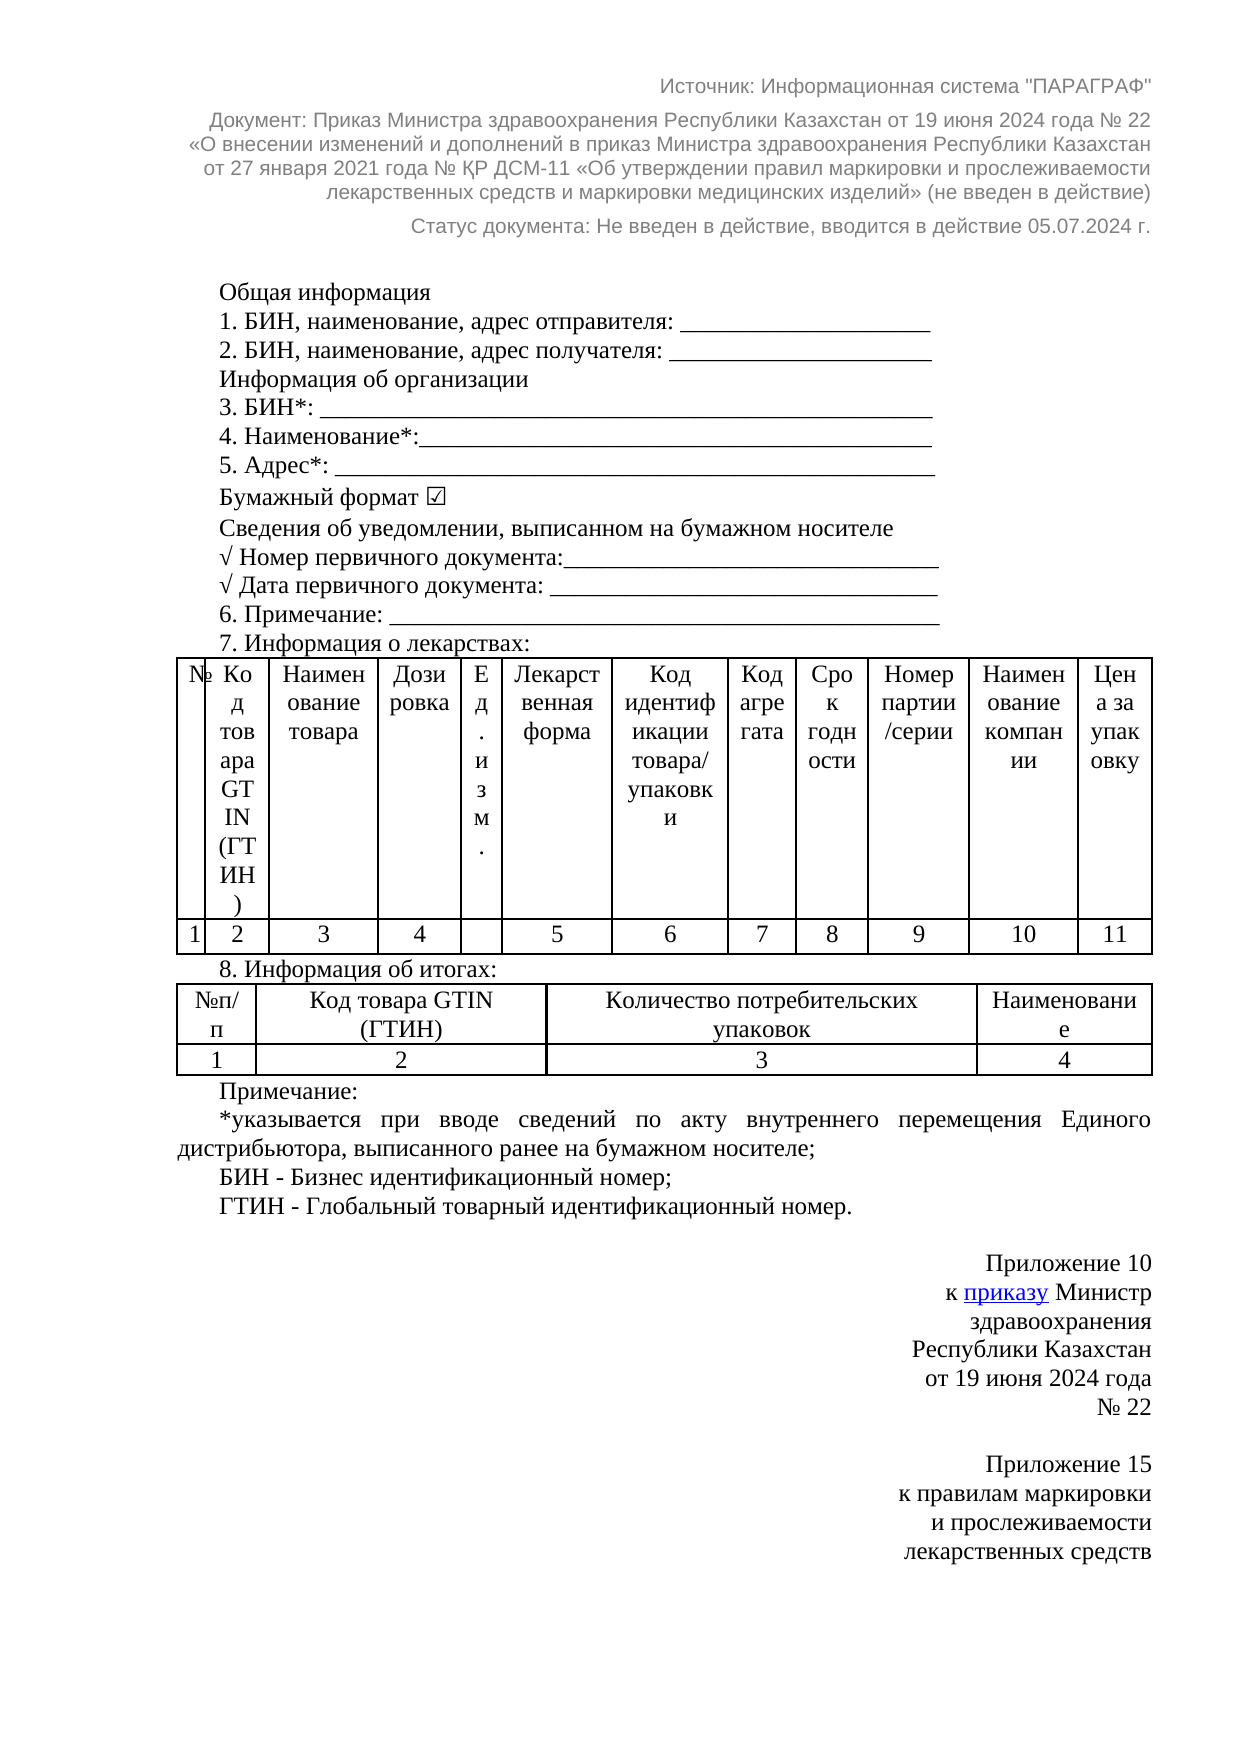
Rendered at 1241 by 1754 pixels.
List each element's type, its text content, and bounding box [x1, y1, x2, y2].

text к приказу Министр [177, 1277, 1152, 1306]
text БИН - Бизнес идентификационный номер; [177, 1162, 1152, 1191]
table_header Дозировка [379, 659, 460, 917]
table_header Наименование товара [270, 659, 377, 917]
table_header №п/п [178, 985, 255, 1043]
table_cell 3 [548, 1045, 976, 1074]
table_header Код товара GTIN (ГТИН) [257, 985, 545, 1043]
text лекарственных средств [177, 1536, 1152, 1564]
text Бумажный формат ☑ [177, 479, 1152, 513]
text *указывается при вводе сведений по акту внутреннего перемещения Единого дистрибьютора, выписанного ранее на бумажном носителе; [177, 1104, 1152, 1162]
table_cell 6 [613, 920, 727, 952]
table_cell 4 [379, 920, 460, 952]
text √ Номер первичного документа:______________________________ [177, 542, 1152, 570]
table_header Код товара GTIN (ГТИН) [206, 659, 268, 917]
table_cell 9 [869, 920, 968, 952]
text Информация об организации [177, 364, 1152, 392]
text ГТИН - Глобальный товарный идентификационный номер. [177, 1191, 1152, 1219]
table_cell 4 [978, 1045, 1151, 1074]
text здравоохранения [177, 1306, 1152, 1334]
table_cell 2 [257, 1045, 545, 1074]
table_header Код идентификации товара/ упаковки [613, 659, 727, 917]
text √ Дата первичного документа: _______________________________ [177, 570, 1152, 599]
table_header № [178, 659, 204, 917]
table_cell 5 [503, 920, 611, 952]
table_header Наименование [978, 985, 1151, 1043]
text 8. Информация об итогах: [177, 955, 1152, 983]
text Приложение 15 [177, 1449, 1152, 1478]
table_cell 1 [178, 920, 204, 952]
text Республики Казахстан [177, 1334, 1152, 1363]
table_cell 7 [729, 920, 795, 952]
text № 22 [177, 1392, 1152, 1421]
text Приложение 10 [177, 1248, 1152, 1277]
text 3. БИН*: _________________________________________________ [177, 392, 1152, 421]
table_header Лекарственная форма [503, 659, 611, 917]
table_header Ед. изм. [462, 659, 501, 917]
table_cell 3 [270, 920, 377, 952]
text к правилам маркировки [177, 1478, 1152, 1507]
table_header Код агрегата [729, 659, 795, 917]
table_header Количество потребительских упаковок [548, 985, 976, 1043]
table_header Наименование компании [970, 659, 1077, 917]
table_cell 2 [206, 920, 268, 952]
table_cell 11 [1079, 920, 1151, 952]
text 4. Наименование*:_________________________________________ [177, 421, 1152, 450]
text 1. БИН, наименование, адрес отправителя: ____________________ [177, 306, 1152, 335]
table_header Цена за упаковку [1079, 659, 1151, 917]
text 2. БИН, наименование, адрес получателя: _____________________ [177, 335, 1152, 364]
table_cell [462, 920, 501, 952]
table_cell 10 [970, 920, 1077, 952]
text 7. Информация о лекарствах: [177, 628, 1152, 657]
text 5. Адрес*: ________________________________________________ [177, 450, 1152, 479]
table_cell 1 [178, 1045, 255, 1074]
text 6. Примечание: ____________________________________________ [177, 599, 1152, 628]
text и прослеживаемости [177, 1507, 1152, 1536]
text Сведения об уведомлении, выписанном на бумажном носителе [177, 513, 1152, 542]
table_cell 8 [797, 920, 867, 952]
table_header Номер партии/серии [869, 659, 968, 917]
text Примечание: [177, 1076, 1152, 1104]
table_header Срок годности [797, 659, 867, 917]
text от 19 июня 2024 года [177, 1363, 1152, 1392]
text Общая информация [177, 277, 1152, 306]
